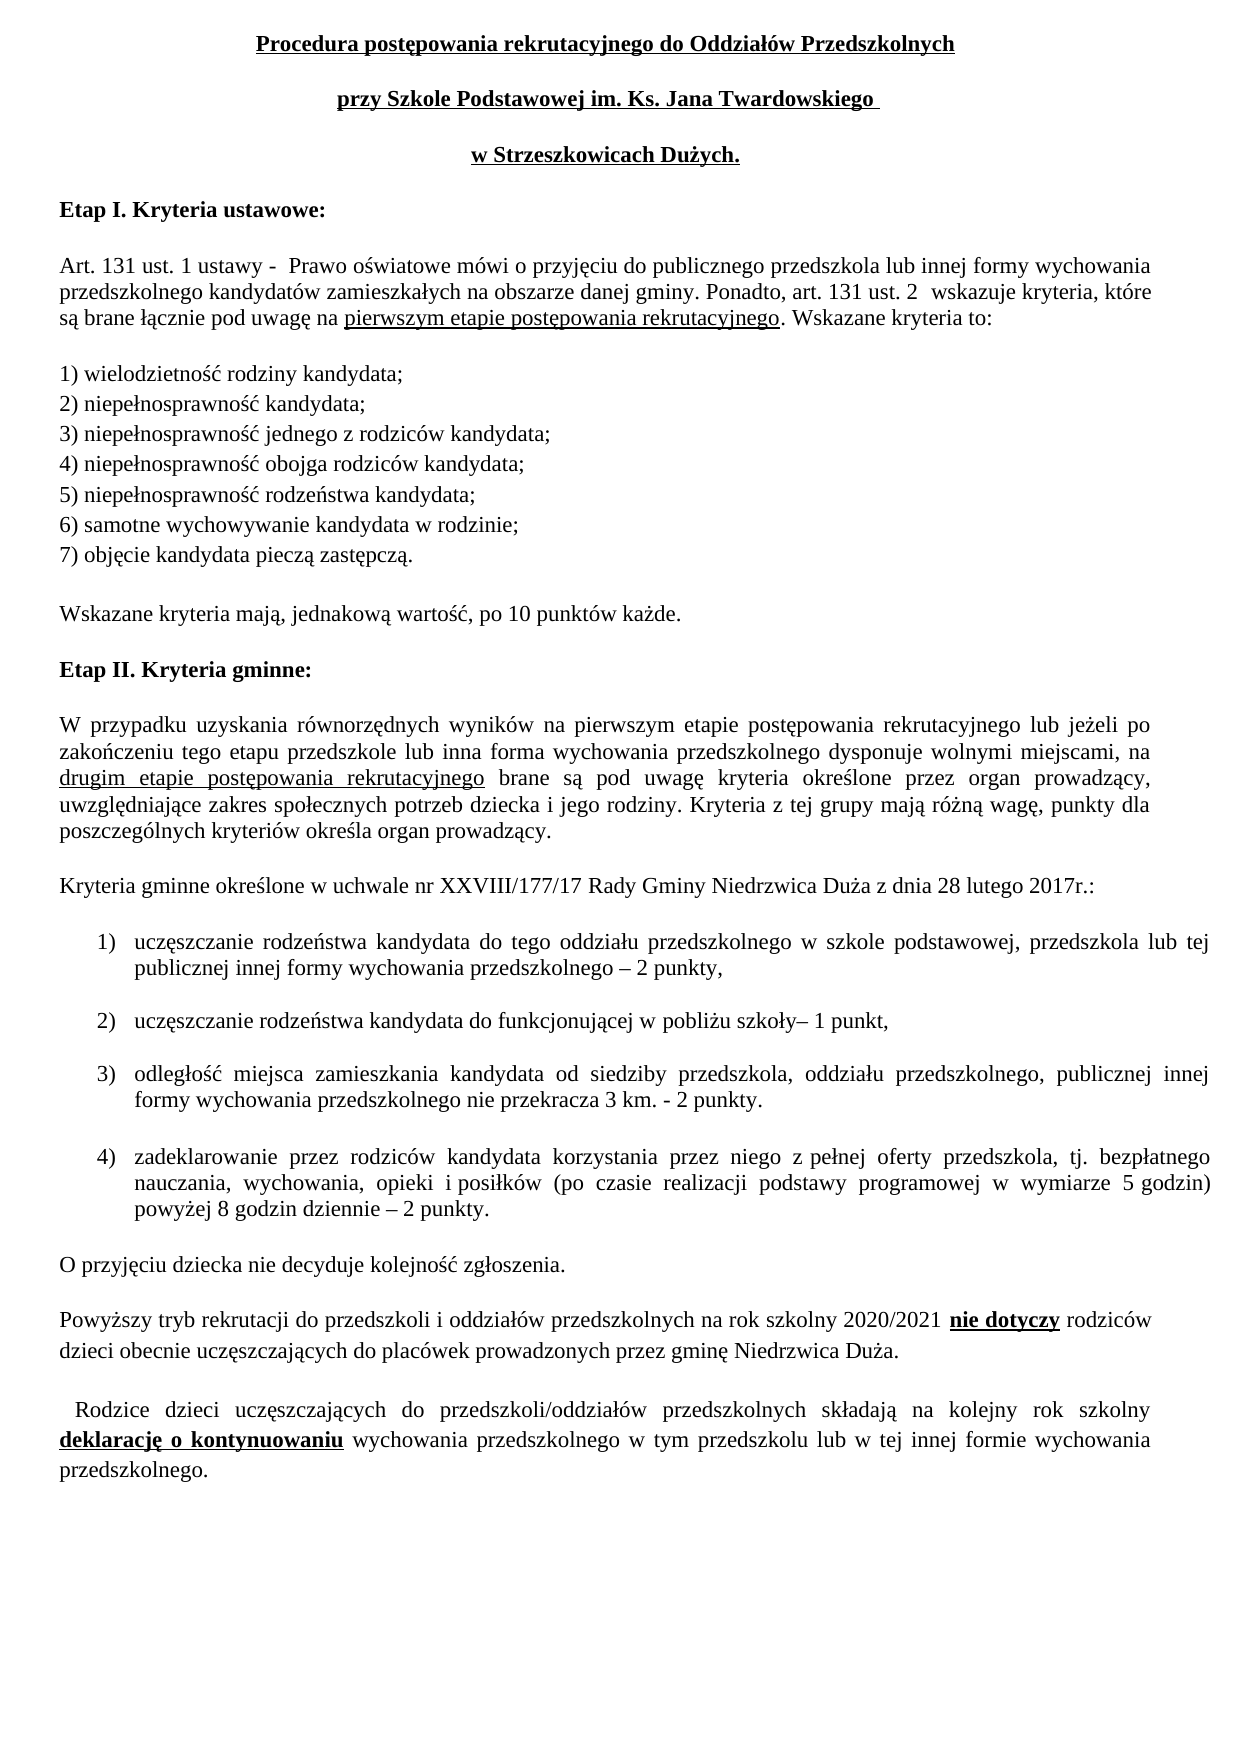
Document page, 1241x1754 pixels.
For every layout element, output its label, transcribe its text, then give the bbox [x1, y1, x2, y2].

text 1) wielodzietność rodziny kandydata; [59, 360, 1152, 386]
text przy Szkole Podstawowej im. Ks. Jana Twardowskiego [59, 85, 1152, 111]
list zadeklarowanie przez rodziców kandydata korzystania przez niego z pełnej oferty przedszkola, tj. bezpłatnego nauczania, wychowania, opieki i posiłków (po czasie realizacji podstawy programowej w wymiarze 5 godzin) powyżej 8 godzin dziennie – 2 punkty. [97, 1143, 1211, 1222]
text 5) niepełnosprawność rodzeństwa kandydata; [59, 481, 1152, 507]
text O przyjęciu dziecka nie decyduje kolejność zgłoszenia. [59, 1251, 1152, 1277]
text Rodzice dzieci uczęszczających do przedszkoli/oddziałów przedszkolnych składają na kolejny rok szkolny deklarację o kontynuowaniu wychowania przedszkolnego w tym przedszkolu lub w tej innej formie wychowania przedszkolnego. [59, 1396, 1152, 1483]
list uczęszczanie rodzeństwa kandydata do funkcjonującej w pobliżu szkoły– 1 punkt, [97, 1007, 1211, 1033]
text Powyższy tryb rekrutacji do przedszkoli i oddziałów przedszkolnych na rok szkolny 2020/2021 nie dotyczy rodziców dzieci obecnie uczęszczających do placówek prowadzonych przez gminę Niedrzwica Duża. [59, 1306, 1152, 1363]
text 3) niepełnosprawność jednego z rodziców kandydata; [59, 420, 1152, 447]
text Etap II. Kryteria gminne: [59, 656, 1152, 682]
list uczęszczanie rodzeństwa kandydata do tego oddziału przedszkolnego w szkole podstawowej, przedszkola lub tej publicznej innej formy wychowania przedszkolnego – 2 punkty, [97, 928, 1211, 981]
text Wskazane kryteria mają, jednakową wartość, po 10 punktów każde. [59, 601, 1152, 627]
text 6) samotne wychowywanie kandydata w rodzinie; [59, 511, 1152, 537]
text Etap I. Kryteria ustawowe: [59, 196, 1152, 222]
text Art. 131 ust. 1 ustawy - Prawo oświatowe mówi o przyjęciu do publicznego przedszkola lub innej formy wychowania przedszkolnego kandydatów zamieszkałych na obszarze danej gminy. Ponadto, art. 131 ust. 2 wskazuje kryteria, które są brane łącznie pod uwagę na pierwszym etapie postępowania rekrutacyjnego. Wskazane kryteria to: [59, 252, 1152, 331]
text w Strzeszkowicach Dużych. [59, 141, 1152, 167]
text 2) niepełnosprawność kandydata; [59, 390, 1152, 416]
text Kryteria gminne określone w uchwale nr XXVIII/177/17 Rady Gminy Niedrzwica Duża z dnia 28 lutego 2017r.: [59, 872, 1152, 899]
text 4) niepełnosprawność obojga rodziców kandydata; [59, 451, 1152, 477]
text W przypadku uzyskania równorzędnych wyników na pierwszym etapie postępowania rekrutacyjnego lub jeżeli po zakończeniu tego etapu przedszkole lub inna forma wychowania przedszkolnego dysponuje wolnymi miejscami, na drugim etapie postępowania rekrutacyjnego brane są pod uwagę kryteria określone przez organ prowadzący, uwzględniające zakres społecznych potrzeb dziecka i jego rodziny. Kryteria z tej grupy mają różną wagę, punkty dla poszczególnych kryteriów określa organ prowadzący. [59, 712, 1152, 843]
text Procedura postępowania rekrutacyjnego do Oddziałów Przedszkolnych [59, 29, 1152, 56]
list odległość miejsca zamieszkania kandydata od siedziby przedszkola, oddziału przedszkolnego, publicznej innej formy wychowania przedszkolnego nie przekracza 3 km. - 2 punkty. [97, 1060, 1211, 1112]
text 7) objęcie kandydata pieczą zastępczą. [59, 541, 1152, 567]
